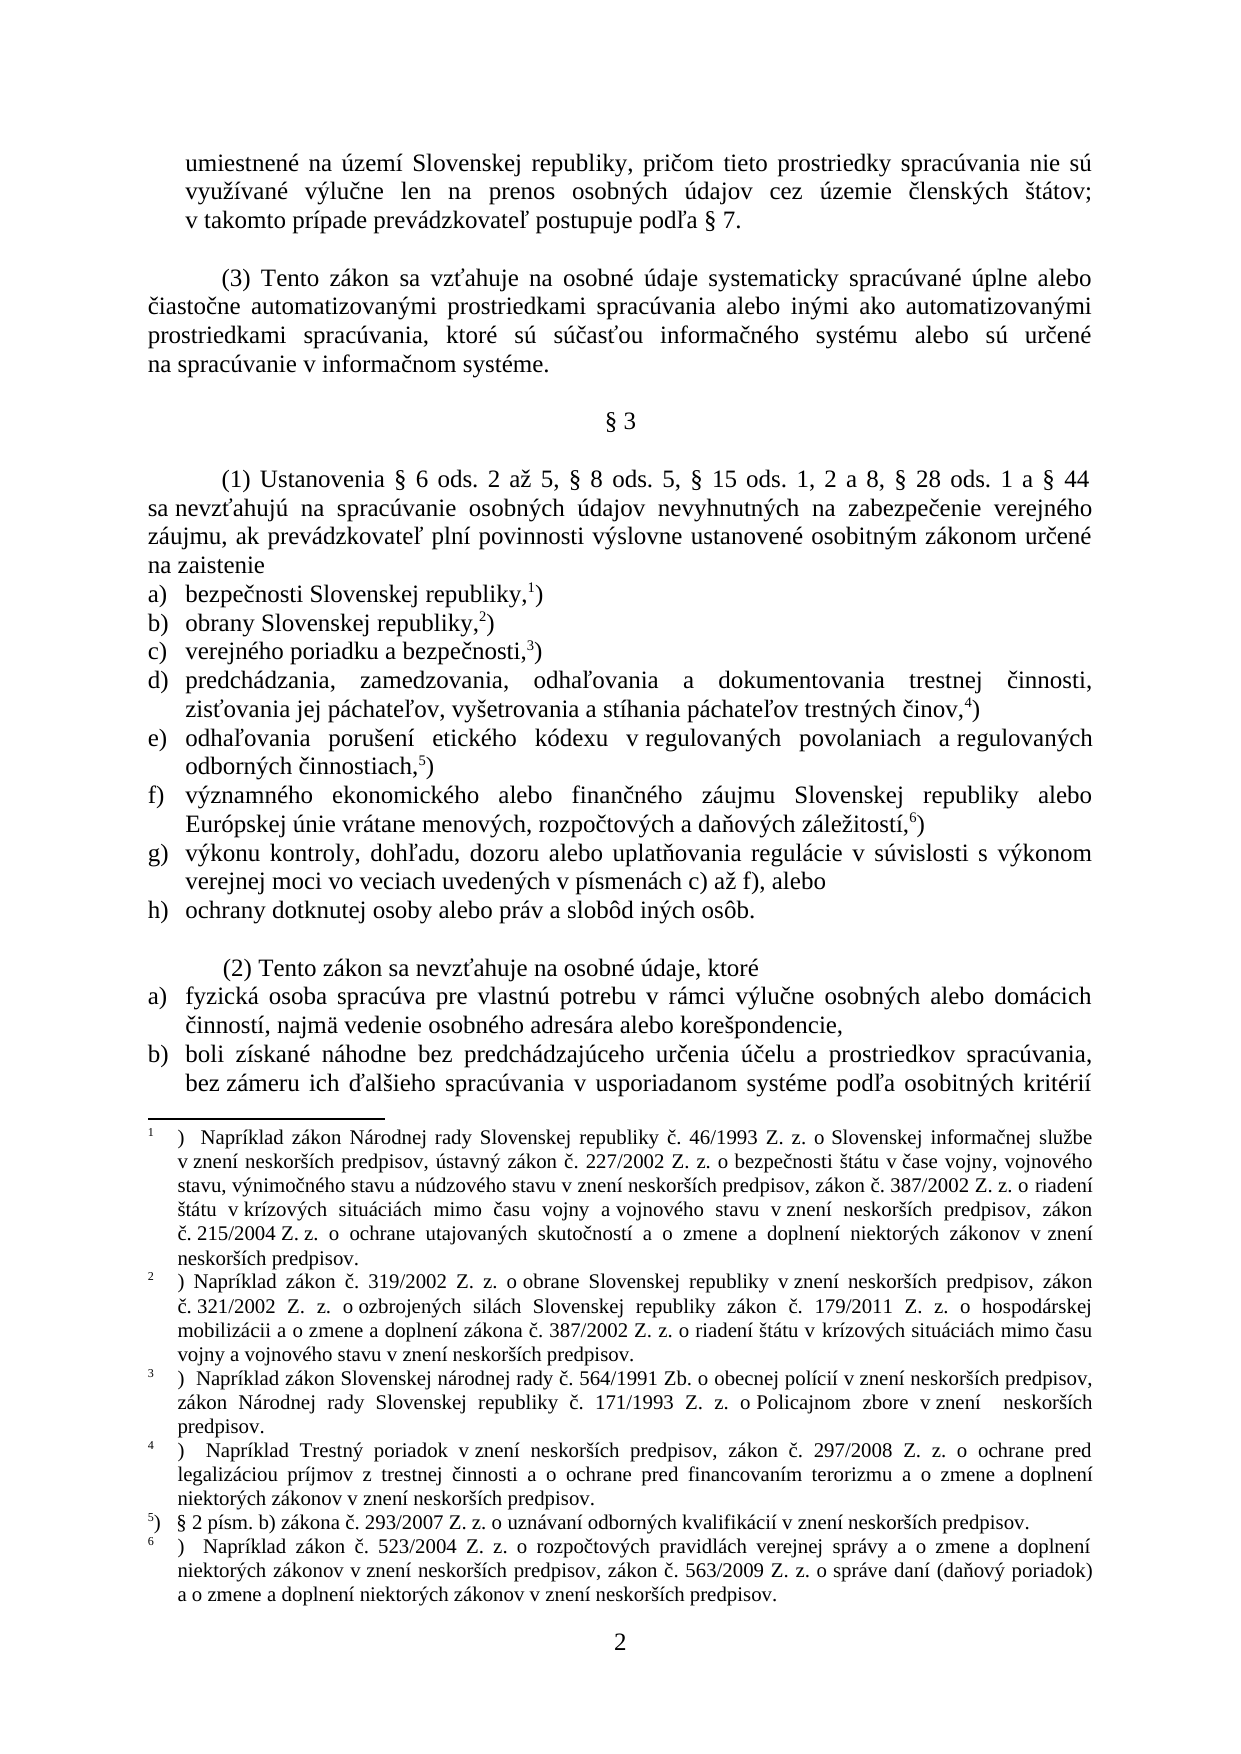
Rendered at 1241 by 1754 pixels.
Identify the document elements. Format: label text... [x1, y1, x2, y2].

text § 3 [148, 406, 1093, 435]
list predchádzania, zamedzovania, odhaľovania a dokumentovania trestnej činnosti, zisťovania jej páchateľov, vyšetrovania a stíhania páchateľov trestných činov,) [148, 665, 1093, 723]
list fyzická osoba spracúva pre vlastnú potrebu v rámci výlučne osobných alebo domácich činností, najmä vedenie osobného adresára alebo korešpondencie, [148, 981, 1093, 1039]
list bezpečnosti Slovenskej republiky,) [148, 579, 1093, 608]
list významného ekonomického alebo finančného záujmu Slovenskej republiky alebo Európskej únie vrátane menových, rozpočtových a daňových záležitostí,) [148, 780, 1093, 838]
text (1) Ustanovenia § 6 ods. 2 až 5, § 8 ods. 5, § 15 ods. 1, 2 a 8, § 28 ods. 1 a § 44 sa nevzťahujú na spracúvanie osobných údajov nevyhnutných na zabezpečenie verejného záujmu, ak prevádzkovateľ plní povinnosti výslovne ustanovené osobitným zákonom určené na zaistenie [148, 464, 1093, 579]
text (3) Tento zákon sa vzťahuje na osobné údaje systematicky spracúvané úplne alebo čiastočne automatizovanými prostriedkami spracúvania alebo inými ako automatizovanými prostriedkami spracúvania, ktoré sú súčasťou informačného systému alebo sú určené na spracúvanie v informačnom systéme. [148, 263, 1093, 378]
list verejného poriadku a bezpečnosti,) [148, 636, 1093, 665]
list obrany Slovenskej republiky,) [148, 608, 1093, 636]
list odhaľovania porušení etického kódexu v regulovaných povolaniach a regulovaných odborných činnostiach,) [148, 723, 1093, 780]
text (2) Tento zákon sa nevzťahuje na osobné údaje, ktoré [148, 953, 1093, 981]
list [148, 148, 1093, 234]
list ochrany dotknutej osoby alebo práv a slobôd iných osôb. [148, 895, 1093, 924]
list boli získané náhodne bez predchádzajúceho určenia účelu a prostriedkov spracúvania, bez zámeru ich ďalšieho spracúvania v usporiadanom systéme podľa osobitných kritérií a nie sú ďalej systematicky spracúvané. [148, 1039, 1093, 1096]
list výkonu kontroly, dohľadu, dozoru alebo uplatňovania regulácie v súvislosti s výkonom verejnej moci vo veciach uvedených v písmenách c) až f), alebo [148, 838, 1093, 895]
